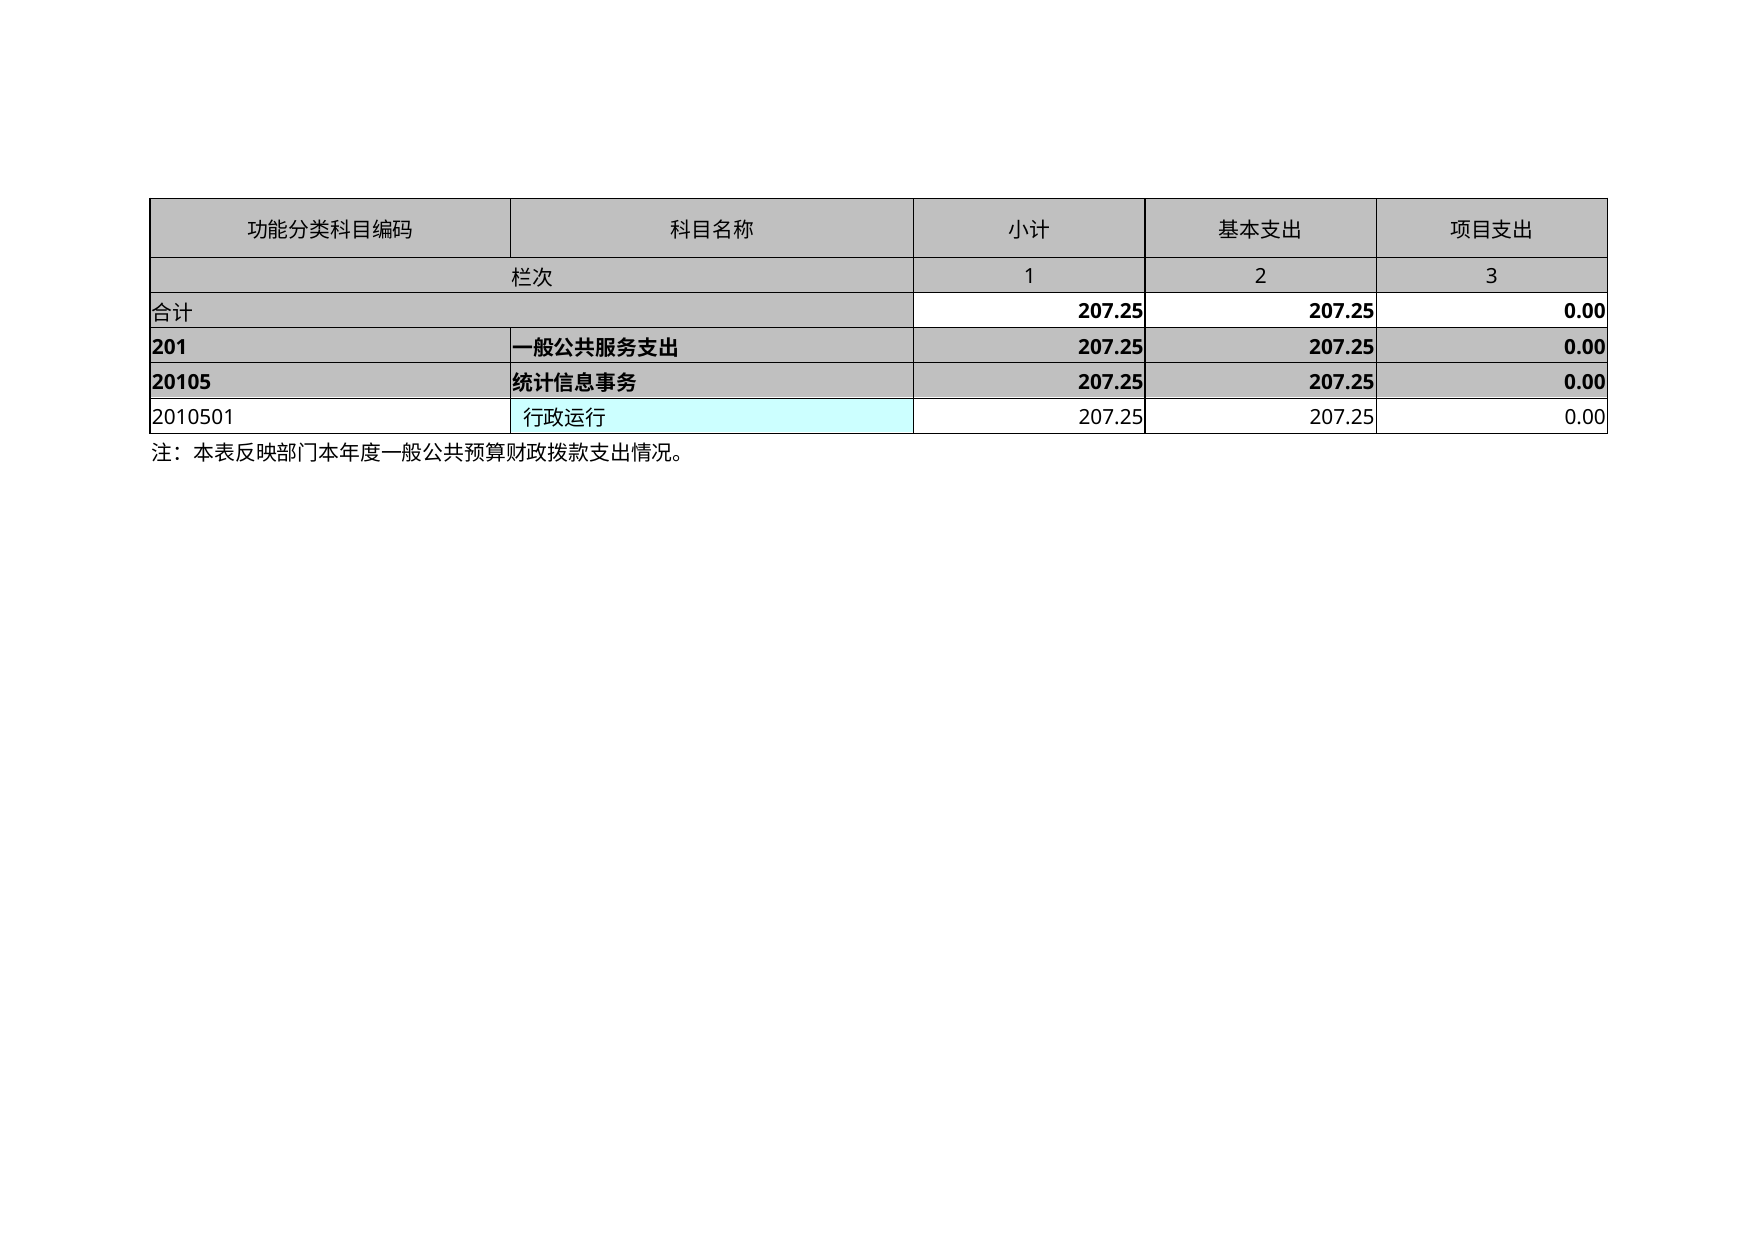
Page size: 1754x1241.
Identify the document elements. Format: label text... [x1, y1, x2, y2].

table_cell 1 [914, 258, 1144, 292]
table_cell 3 [1377, 258, 1607, 292]
table_cell 207.25 [914, 328, 1144, 362]
table_cell 项目支出 [1377, 199, 1607, 257]
table_cell 0.00 [1377, 363, 1607, 397]
table_cell 2010501 [151, 399, 510, 432]
table_cell 201 [151, 328, 510, 362]
table_cell 207.25 [914, 363, 1144, 397]
table_cell 合计 [151, 293, 913, 327]
table_cell 2 [1146, 258, 1376, 292]
table_cell 207.25 [1146, 293, 1376, 327]
table_cell 科目名称 [511, 199, 913, 257]
table_cell 207.25 [1146, 328, 1376, 362]
table_cell 功能分类科目编码 [151, 199, 510, 257]
table_cell 行政运行 [511, 399, 913, 432]
table_cell 207.25 [914, 293, 1144, 327]
table_cell 0.00 [1377, 293, 1607, 327]
table_cell 0.00 [1377, 328, 1607, 362]
table_cell 小计 [914, 199, 1144, 257]
table_cell 0.00 [1377, 399, 1607, 432]
table_cell 统计信息事务 [511, 363, 913, 397]
table_cell 207.25 [1146, 363, 1376, 397]
table_cell 注：本表反映部门本年度一般公共预算财政拨款支出情况。 [150, 434, 1607, 468]
table_cell 一般公共服务支出 [511, 328, 913, 362]
table_cell 207.25 [914, 399, 1144, 432]
table_cell 20105 [151, 363, 510, 397]
table_cell 栏次 [151, 258, 913, 292]
table_cell 基本支出 [1146, 199, 1376, 257]
table_cell 207.25 [1146, 399, 1376, 432]
